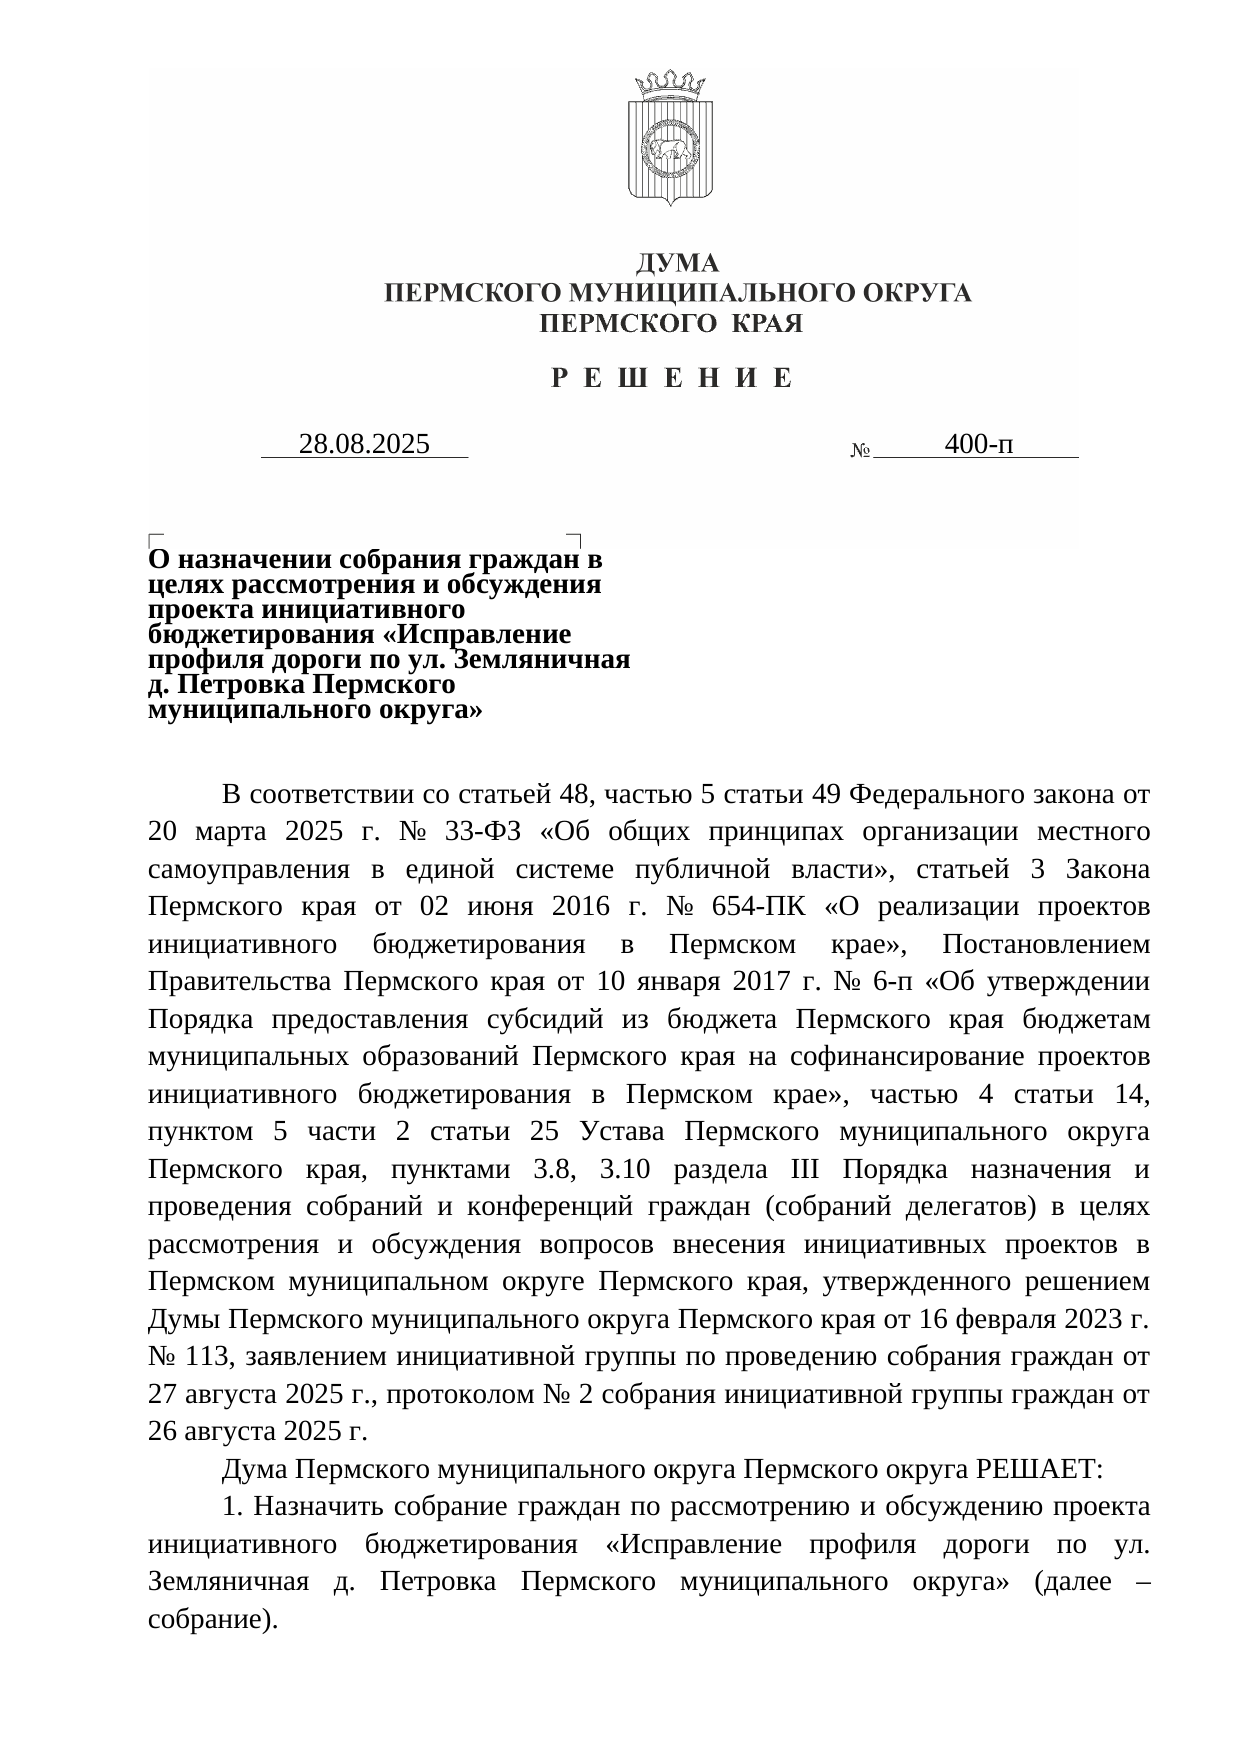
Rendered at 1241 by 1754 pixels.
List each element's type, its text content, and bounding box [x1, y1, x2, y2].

list 1. Назначить собрание граждан по рассмотрению и обсуждению проекта инициативного бюджетирования «Исправление профиля дороги по ул. Земляничная д. Петровка Пермского муниципального округа» (далее – собрание). [148, 1486, 1152, 1636]
title О назначении собрания граждан в целях рассмотрения и обсуждения проекта инициативного бюджетирования «Исправление профиля дороги по ул. Земляничная д. Петровка Пермского муниципального округа» [148, 549, 635, 723]
picture [148, 68, 1079, 549]
text Дума Пермского муниципального округа Пермского округа РЕШАЕТ: [148, 1448, 1152, 1486]
text В соответствии со статьей 48, частью 5 статьи 49 Федерального закона от 20 марта 2025 г. № 33-ФЗ «Об общих принципах организации местного самоуправления в единой системе публичной власти», статьей 3 Закона Пермского края от 02 июня 2016 г. № 654-ПК «О реализации проектов инициативного бюджетирования в Пермском крае», Постановлением Правительства Пермского края от 10 января 2017 г. № 6-п «Об утверждении Порядка предоставления субсидий из бюджета Пермского края бюджетам муниципальных образований Пермского края на софинансирование проектов инициативного бюджетирования в Пермском крае», частью 4 статьи 14, пунктом 5 части 2 статьи 25 Устава Пермского муниципального округа Пермского края, пунктами 3.8, 3.10 раздела III Порядка назначения и проведения собраний и конференций граждан (собраний делегатов) в целях рассмотрения и обсуждения вопросов внесения инициативных проектов в Пермском муниципальном округе Пермского края, утвержденного решением Думы Пермского муниципального округа Пермского края от 16 февраля 2023 г. № 113, заявлением инициативной группы по проведению собрания граждан от 27 августа 2025 г., протоколом № 2 собрания инициативной группы граждан от 26 августа 2025 г. [148, 773, 1152, 1448]
